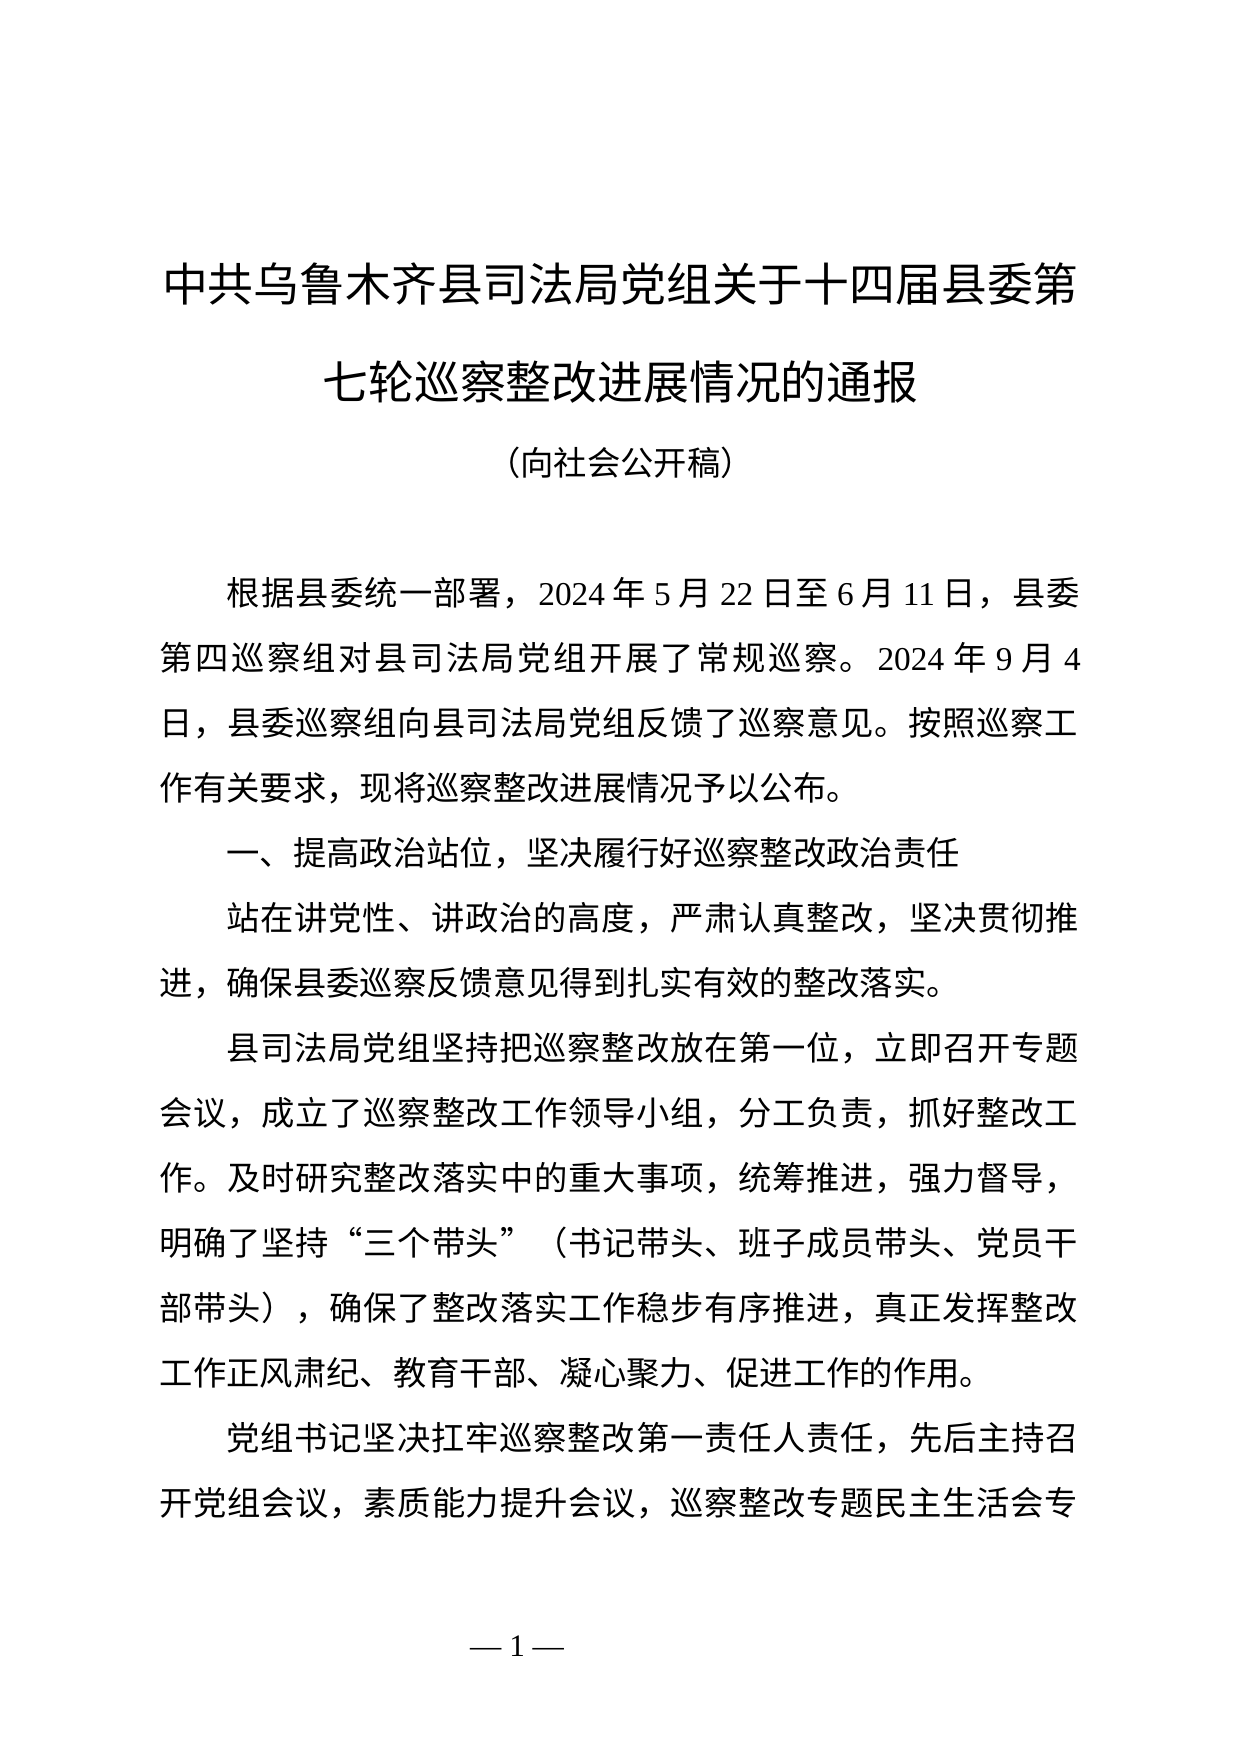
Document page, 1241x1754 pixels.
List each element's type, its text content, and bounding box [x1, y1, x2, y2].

text 中共乌鲁木齐县司法局党组关于十四届县委第七轮巡察整改进展情况的通报 [159, 233, 1081, 428]
text （向社会公开稿） [159, 428, 1081, 493]
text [159, 1403, 1081, 1533]
list 提高政治站位，坚决履行好巡察整改政治责任 [159, 818, 1081, 883]
list 站在讲党性、讲政治的高度，严肃认真整改，坚决贯彻推进，确保县委巡察反馈意见得到扎实有效的整改落实。 [159, 883, 1081, 1013]
list 根据县委统一部署，2024年5月22日至6月11日，县委第四巡察组对县司法局党组开展了常规巡察。2024年9月4日，县委巡察组向县司法局党组反馈了巡察意见。按照巡察工作有关要求，现将巡察整改进展情况予以公布。 [159, 558, 1081, 818]
list 县司法局党组坚持把巡察整改放在第一位，立即召开专题会议，成立了巡察整改工作领导小组，分工负责，抓好整改工作。及时研究整改落实中的重大事项，统筹推进，强力督导，明确了坚持“三个带头”（书记带头、班子成员带头、党员干部带头），确保了整改落实工作稳步有序推进，真正发挥整改工作正风肃纪、教育干部、凝心聚力、促进工作的作用。 [159, 1013, 1081, 1403]
